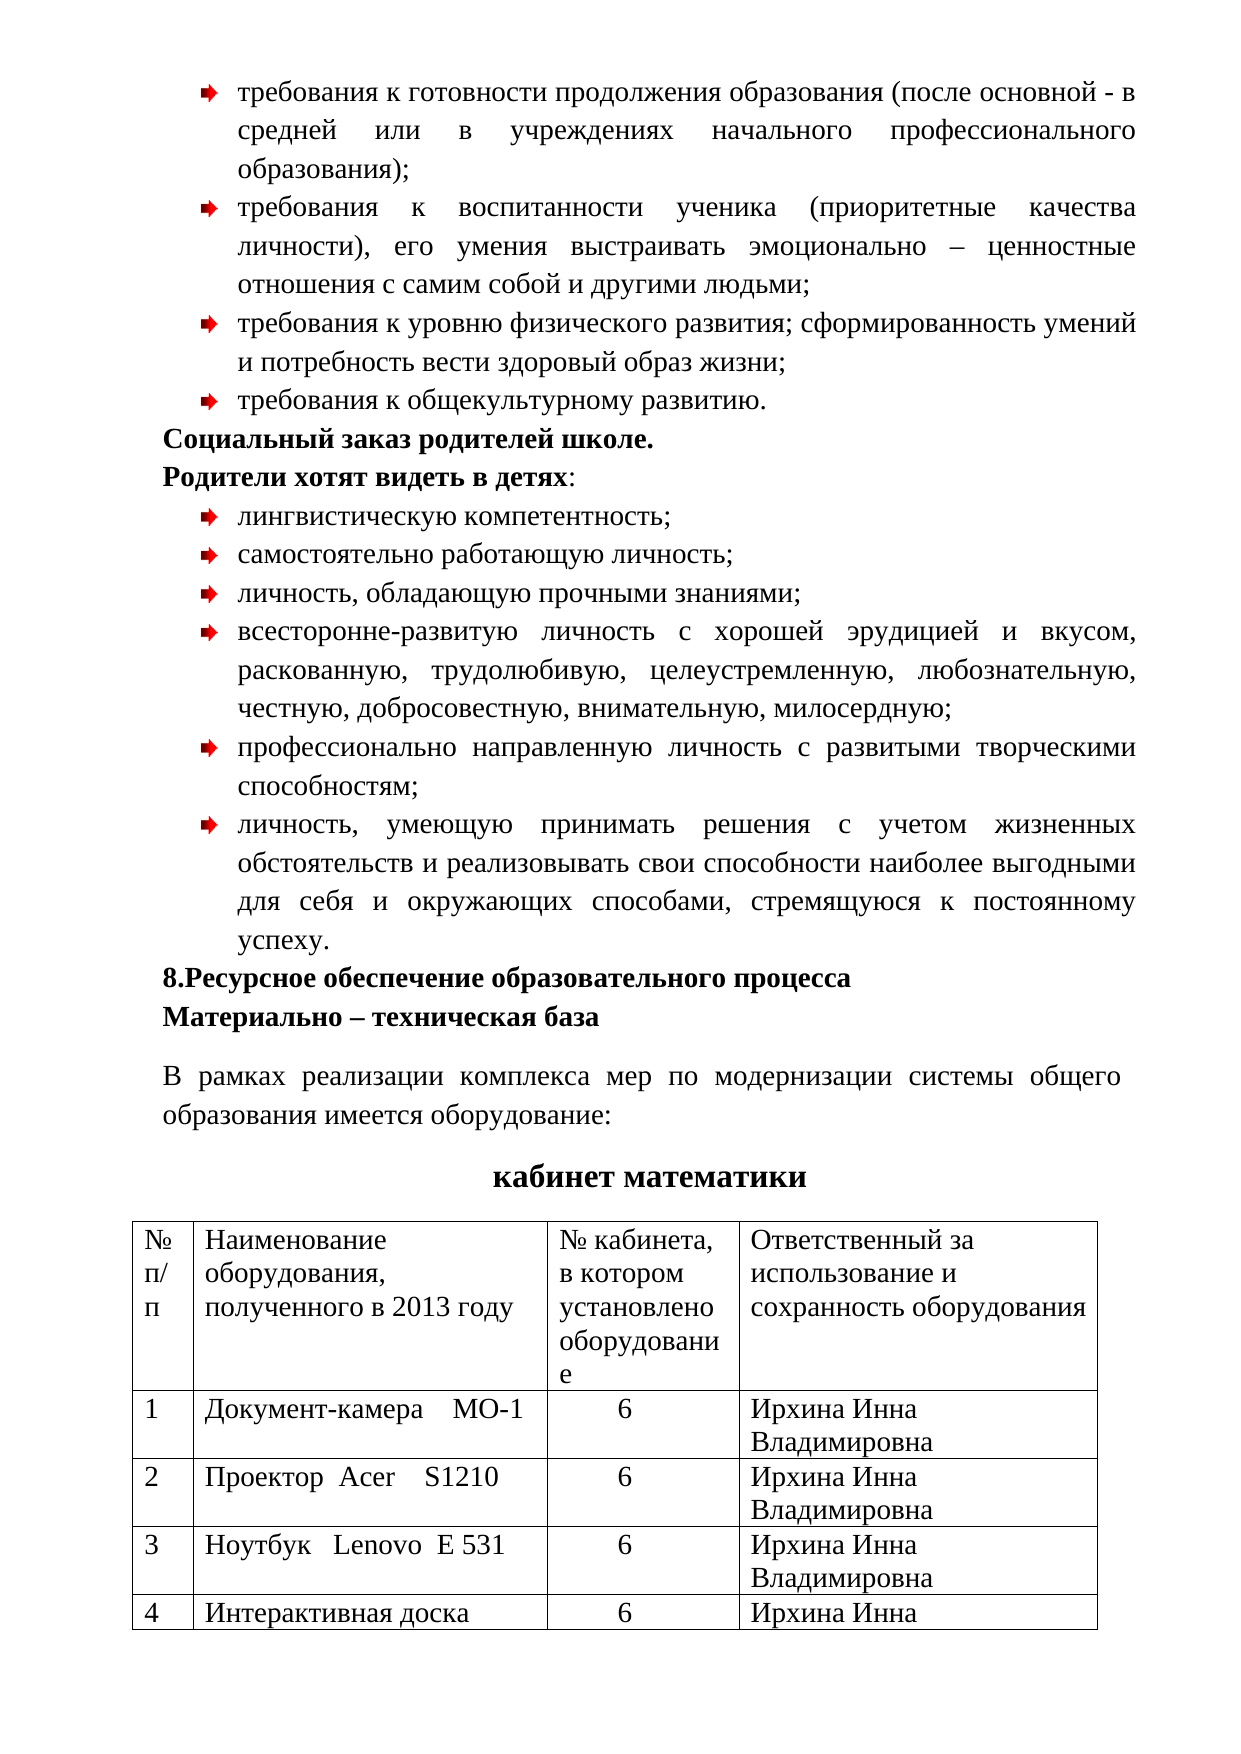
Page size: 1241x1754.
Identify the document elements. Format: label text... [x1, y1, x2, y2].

table_cell 6 [548, 1527, 739, 1594]
table_cell Ирхина Инна Владимировна [740, 1527, 1097, 1594]
picture [201, 84, 218, 102]
list требования к воспитанности ученика (приоритетные качества личности), его умения выстраивать эмоционально – ценностные отношения с самим собой и другими людьми; [200, 189, 1137, 300]
picture [201, 315, 218, 333]
table_cell Проектор Acer S1210 [194, 1459, 547, 1526]
table_cell Ирхина Инна Владимировна [740, 1391, 1097, 1458]
list всесторонне-развитую личность с хорошей эрудицией и вкусом, раскованную, трудолюбивую, целеустремленную, любознательную, честную, добросовестную, внимательную, милосердную; [200, 613, 1137, 724]
table_cell 6 [548, 1391, 739, 1458]
list личность, умеющую принимать решения с учетом жизненных обстоятельств и реализовывать свои способности наиболее выгодными для себя и окружающих способами, стремящуюся к постоянному успеху. [200, 806, 1137, 955]
list профессионально направленную личность с развитыми творческими способностям; [200, 729, 1137, 801]
table_header № п/п [133, 1222, 193, 1390]
picture [201, 816, 218, 834]
table_cell 4 [133, 1595, 193, 1629]
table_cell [194, 1595, 547, 1629]
picture [201, 200, 218, 217]
list требования к уровню физического развития; сформированность умений и потребность вести здоровый образ жизни; [200, 305, 1137, 377]
table_cell Документ-камера МО-1 [194, 1391, 547, 1458]
text Материально – техническая база [162, 999, 1137, 1032]
table_cell Ирхина Инна Владимировна [740, 1459, 1097, 1526]
picture [201, 508, 218, 526]
text В рамках реализации комплекса мер по модернизации системы общего образования имеется оборудование: [162, 1058, 1122, 1130]
table_cell 2 [133, 1459, 193, 1526]
table_cell 1 [133, 1391, 193, 1458]
picture [201, 585, 218, 603]
table_cell 6 [548, 1595, 739, 1629]
list личность, обладающую прочными знаниями; [200, 575, 1137, 608]
text 8.Ресурсное обеспечение образовательного процесса [162, 960, 1137, 994]
table_cell 6 [548, 1459, 739, 1526]
list самостоятельно работающую личность; [200, 536, 1137, 570]
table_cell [740, 1595, 1097, 1629]
picture [201, 624, 218, 641]
text кабинет математики [162, 1156, 1137, 1194]
picture [201, 393, 218, 410]
table_cell 3 [133, 1527, 193, 1594]
text Родители хотят видеть в детях: [162, 459, 1137, 493]
table_header Ответственный за использование и сохранность оборудования [740, 1222, 1097, 1390]
table_cell Ноутбук Lenovo Е 531 [194, 1527, 547, 1594]
list требования к готовности продолжения образования (после основной - в средней или в учреждениях начального профессионального образования); [200, 74, 1137, 184]
list лингвистическую компетентность; [200, 498, 1137, 531]
text Социальный заказ родителей школе. [162, 421, 1137, 454]
list требования к общекультурному развитию. [200, 382, 1137, 416]
table_header № кабинета, в котором установлено оборудование [548, 1222, 739, 1390]
picture [201, 739, 218, 757]
table_header Наименование оборудования, полученного в 2013 году [194, 1222, 547, 1390]
picture [201, 547, 218, 564]
